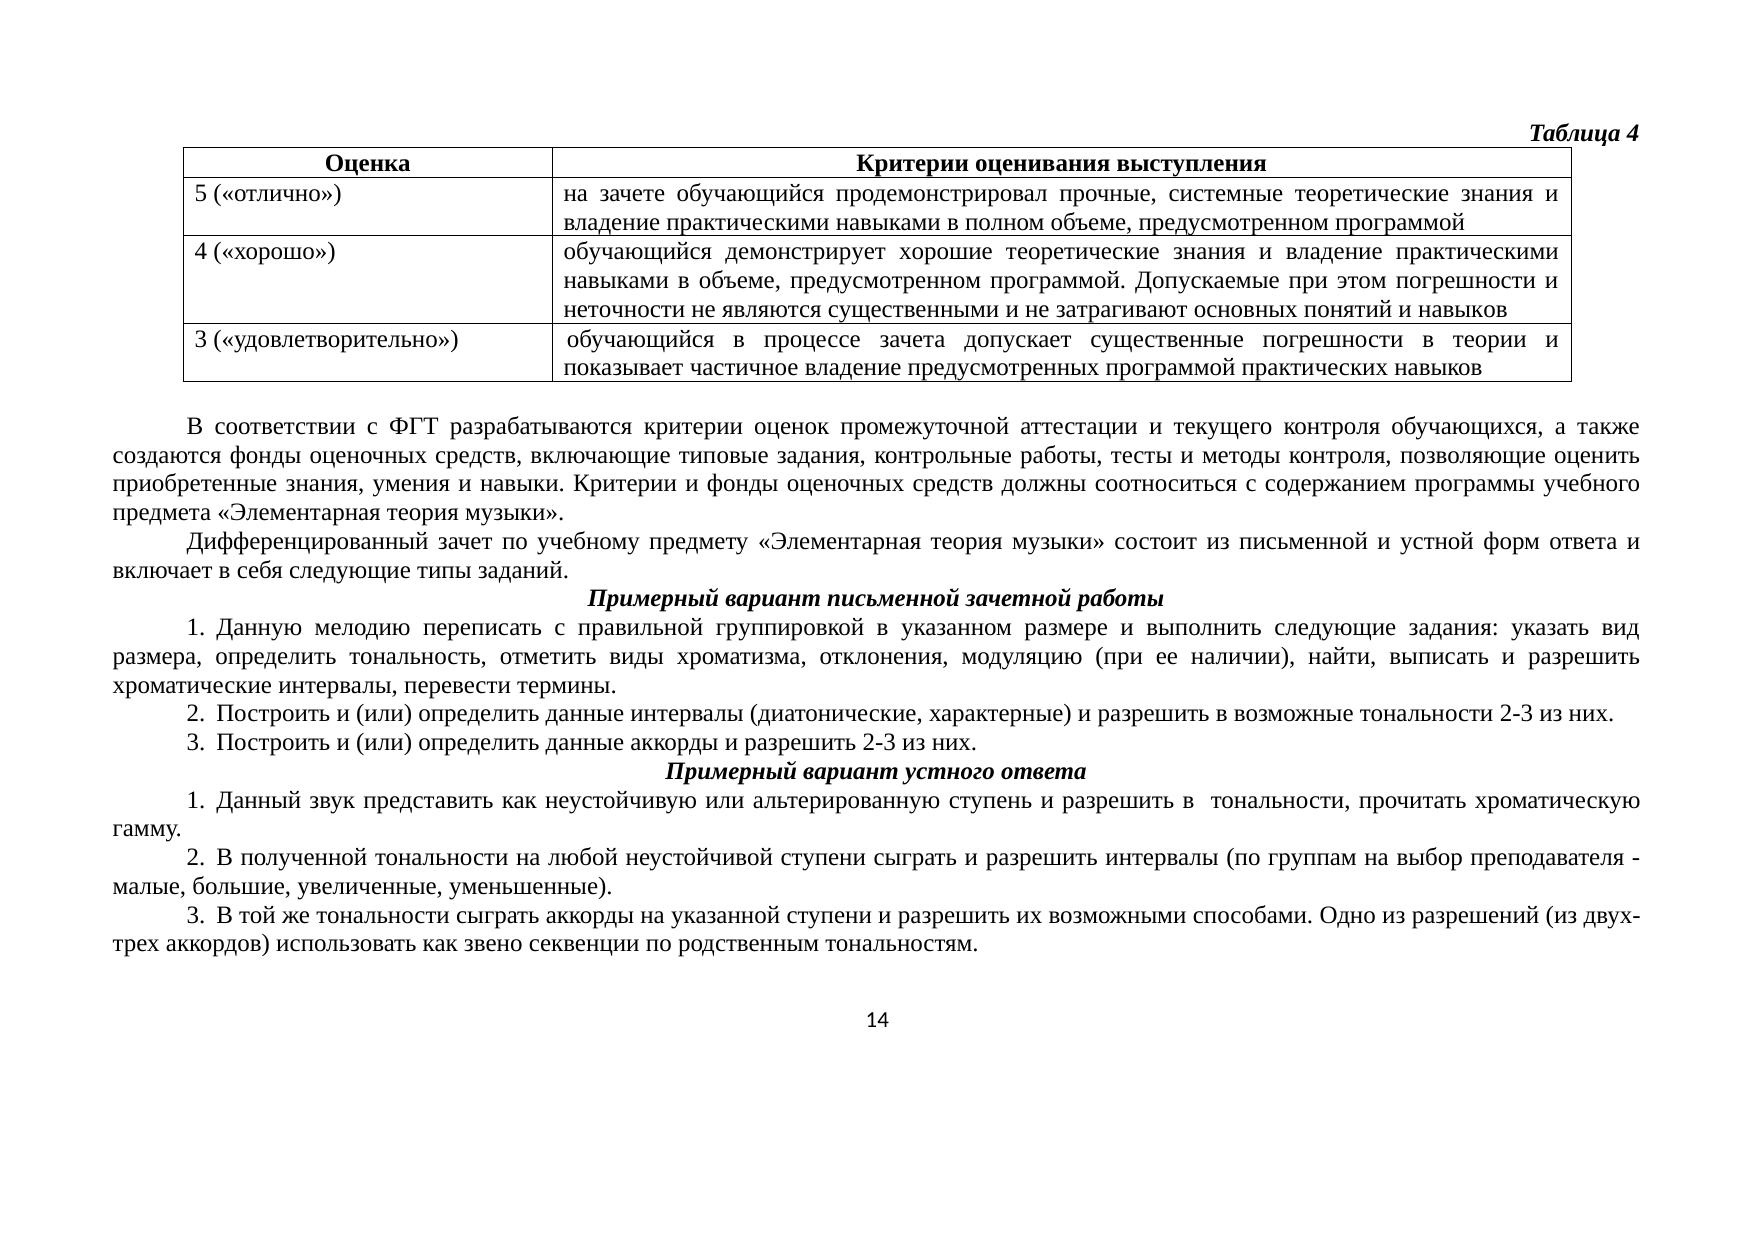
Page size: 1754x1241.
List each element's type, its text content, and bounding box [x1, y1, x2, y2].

table_header Критерии оценивания выступления [553, 148, 1571, 177]
table_cell обучающийся демонстрирует хорошие теоретические знания и владение практическими навыками в объеме, предусмотренном программой. Допускаемые при этом погрешности и неточности не являются существенными и не затрагивают основных понятий и навыков [553, 236, 1571, 323]
table_cell 4 («хорошо») [184, 236, 552, 323]
text Таблица 4 [112, 118, 1641, 147]
table_cell 5 («отлично») [184, 178, 552, 235]
list Построить и (или) определить данные аккорды и разрешить 2-3 из них. [112, 727, 1641, 756]
table_cell на зачете обучающийся продемонстрировал прочные, системные теоретические знания и владение практическими навыками в полном объеме, предусмотренном программой [553, 178, 1571, 235]
text В соответствии с ФГТ разрабатываются критерии оценок промежуточной аттестации и текущего контроля обучающихся, а также создаются фонды оценочных средств, включающие типовые задания, контрольные работы, тесты и методы контроля, позволяющие оценить приобретенные знания, умения и навыки. Критерии и фонды оценочных средств должны соотноситься с содержанием программы учебного предмета «Элементарная теория музыки». [112, 411, 1641, 526]
table_cell обучающийся в процессе зачета допускает существенные погрешности в теории и показывает частичное владение предусмотренных программой практических навыков [553, 324, 1571, 381]
text Примерный вариант устного ответа [112, 756, 1641, 785]
text Примерный вариант письменной зачетной работы [112, 583, 1641, 612]
text Дифференцированный зачет по учебному предмету «Элементарная теория музыки» состоит из письменной и устной форм ответа и включает в себя следующие типы заданий. [112, 526, 1641, 583]
list В полученной тональности на любой неустойчивой ступени сыграть и разрешить интервалы (по группам на выбор преподавателя - малые, большие, увеличенные, уменьшенные). [112, 842, 1641, 900]
list Данный звук представить как неустойчивую или альтерированную ступень и разрешить в тональности, прочитать хроматическую гамму. [112, 785, 1641, 842]
list Данную мелодию переписать с правильной группировкой в указанном размере и выполнить следующие задания: указать вид размера, определить тональность, отметить виды хроматизма, отклонения, модуляцию (при ее наличии), найти, выписать и разрешить хроматические интервалы, перевести термины. [112, 612, 1641, 698]
table_header Оценка [184, 148, 552, 177]
table_cell 3 («удовлетворительно») [184, 324, 552, 381]
list В той же тональности сыграть аккорды на указанной ступени и разрешить их возможными способами. Одно из разрешений (из двух-трех аккордов) использовать как звено секвенции по родственным тональностям. [112, 900, 1641, 957]
list Построить и (или) определить данные интервалы (диатонические, характерные) и разрешить в возможные тональности 2-3 из них. [112, 698, 1641, 727]
